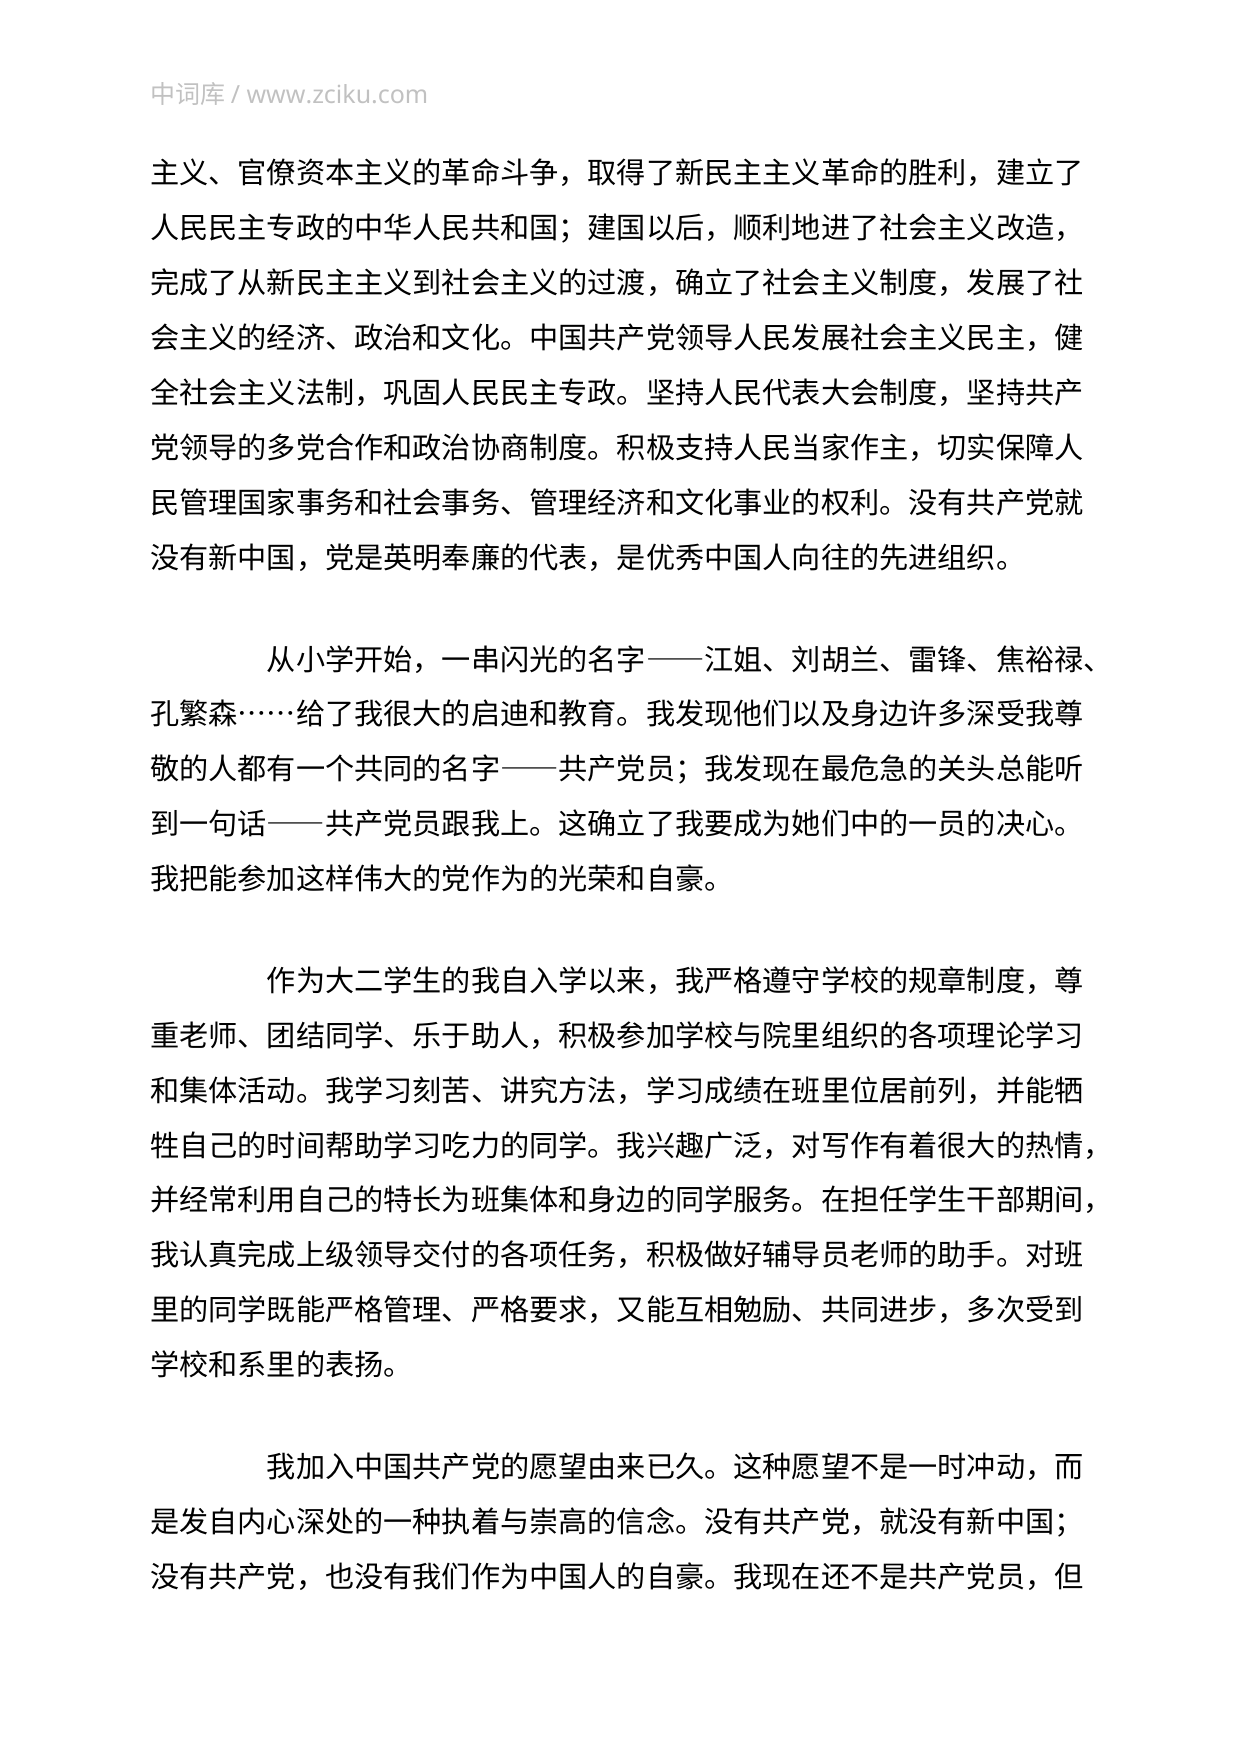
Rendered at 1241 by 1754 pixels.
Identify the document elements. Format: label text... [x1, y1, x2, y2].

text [150, 1443, 1090, 1596]
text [150, 150, 1090, 577]
text 从小学开始，一串闪光的名字——江姐、刘胡兰、雷锋、焦裕禄、孔繁森……给了我很大的启迪和教育。我发现他们以及身边许多深受我尊敬的人都有一个共同的名字——共产党员；我发现在最危急的关头总能听到一句话——共产党员跟我上。这确立了我要成为她们中的一员的决心。我把能参加这样伟大的党作为的光荣和自豪。 [150, 636, 1090, 898]
text 作为大二学生的我自入学以来，我严格遵守学校的规章制度，尊重老师、团结同学、乐于助人，积极参加学校与院里组织的各项理论学习和集体活动。我学习刻苦、讲究方法，学习成绩在班里位居前列，并能牺牲自己的时间帮助学习吃力的同学。我兴趣广泛，对写作有着很大的热情，并经常利用自己的特长为班集体和身边的同学服务。在担任学生干部期间，我认真完成上级领导交付的各项任务，积极做好辅导员老师的助手。对班里的同学既能严格管理、严格要求，又能互相勉励、共同进步，多次受到学校和系里的表扬。 [150, 957, 1090, 1384]
